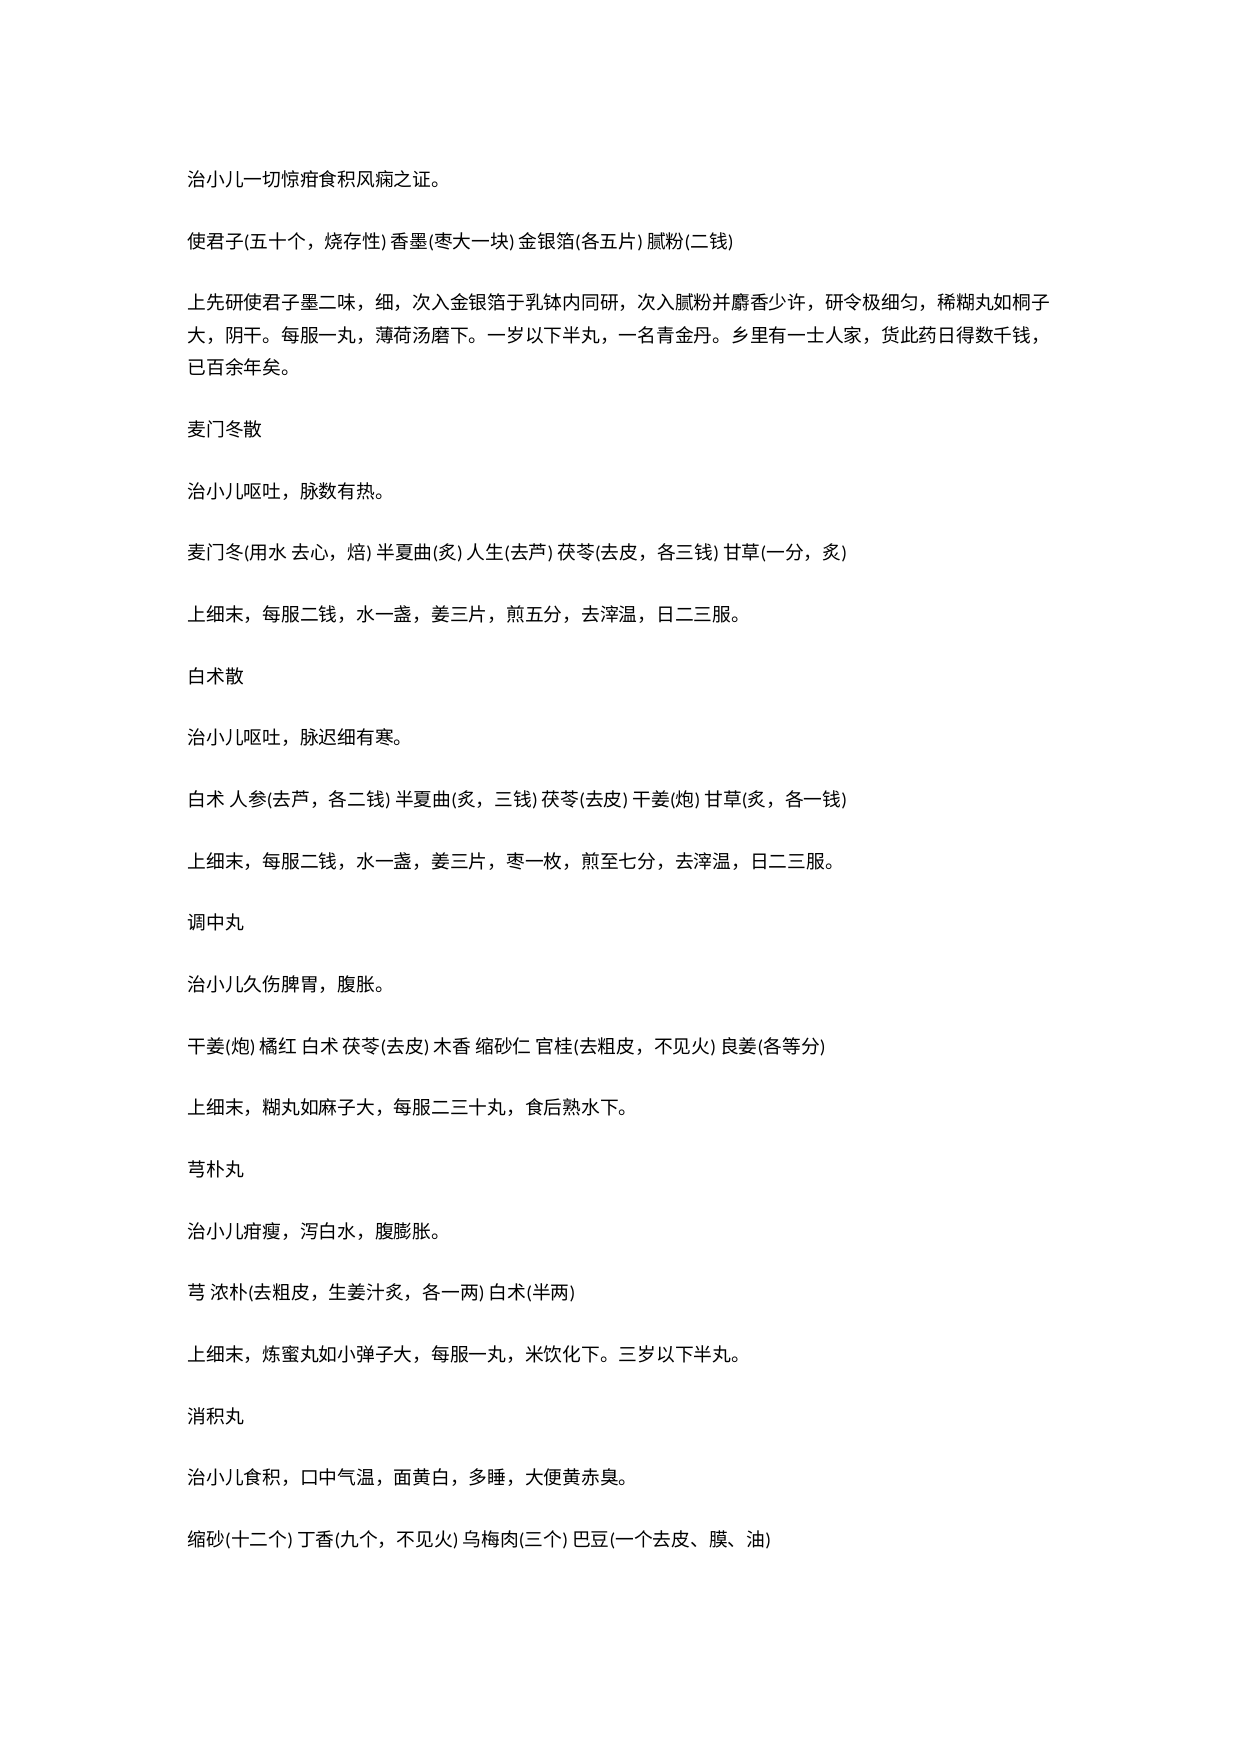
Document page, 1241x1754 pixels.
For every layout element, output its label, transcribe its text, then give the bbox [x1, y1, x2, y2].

text 治小儿食积，口中气温，面黄白，多睡，大便黄赤臭。 [187, 1460, 1053, 1493]
text 上细末，炼蜜丸如小弹子大，每服一丸，米饮化下。三岁以下半丸。 [187, 1337, 1053, 1369]
text 上细末，每服二钱，水一盏，姜三片，煎五分，去滓温，日二三服。 [187, 597, 1053, 629]
text 治小儿一切惊疳食积风痫之证。 [187, 162, 1053, 194]
text 上细末，每服二钱，水一盏，姜三片，枣一枚，煎至七分，去滓温，日二三服。 [187, 844, 1053, 876]
text 白术散 [187, 659, 1053, 691]
text 麦门冬(用水 去心，焙) 半夏曲(炙) 人生(去芦) 茯苓(去皮，各三钱) 甘草(一分，炙) [187, 535, 1053, 568]
text 上先研使君子墨二味，细，次入金银箔于乳钵内同研，次入腻粉并麝香少许，研令极细匀，稀糊丸如桐子大，阴干。每服一丸，薄荷汤磨下。一岁以下半丸，一名青金丹。乡里有一士人家，货此药日得数千钱，已百余年矣。 [187, 285, 1053, 383]
text 使君子(五十个，烧存性) 香墨(枣大一块) 金银箔(各五片) 腻粉(二钱) [187, 224, 1053, 256]
text 治小儿呕吐，脉数有热。 [187, 474, 1053, 506]
text 治小儿呕吐，脉迟细有寒。 [187, 720, 1053, 753]
text 消积丸 [187, 1399, 1053, 1431]
text 治小儿久伤脾胃，腹胀。 [187, 967, 1053, 999]
text 芎 浓朴(去粗皮，生姜汁炙，各一两) 白术(半两) [187, 1275, 1053, 1308]
text 芎朴丸 [187, 1152, 1053, 1184]
text 干姜(炮) 橘红 白术 茯苓(去皮) 木香 缩砂仁 官桂(去粗皮，不见火) 良姜(各等分) [187, 1029, 1053, 1061]
text 白术 人参(去芦，各二钱) 半夏曲(炙，三钱) 茯苓(去皮) 干姜(炮) 甘草(炙，各一钱) [187, 782, 1053, 814]
text 治小儿疳瘦，泻白水，腹膨胀。 [187, 1214, 1053, 1246]
text 上细末，糊丸如麻子大，每服二三十丸，食后熟水下。 [187, 1090, 1053, 1123]
text 麦门冬散 [187, 412, 1053, 444]
text 缩砂(十二个) 丁香(九个，不见火) 乌梅肉(三个) 巴豆(一个去皮、膜、油) [187, 1522, 1053, 1554]
text 调中丸 [187, 905, 1053, 938]
